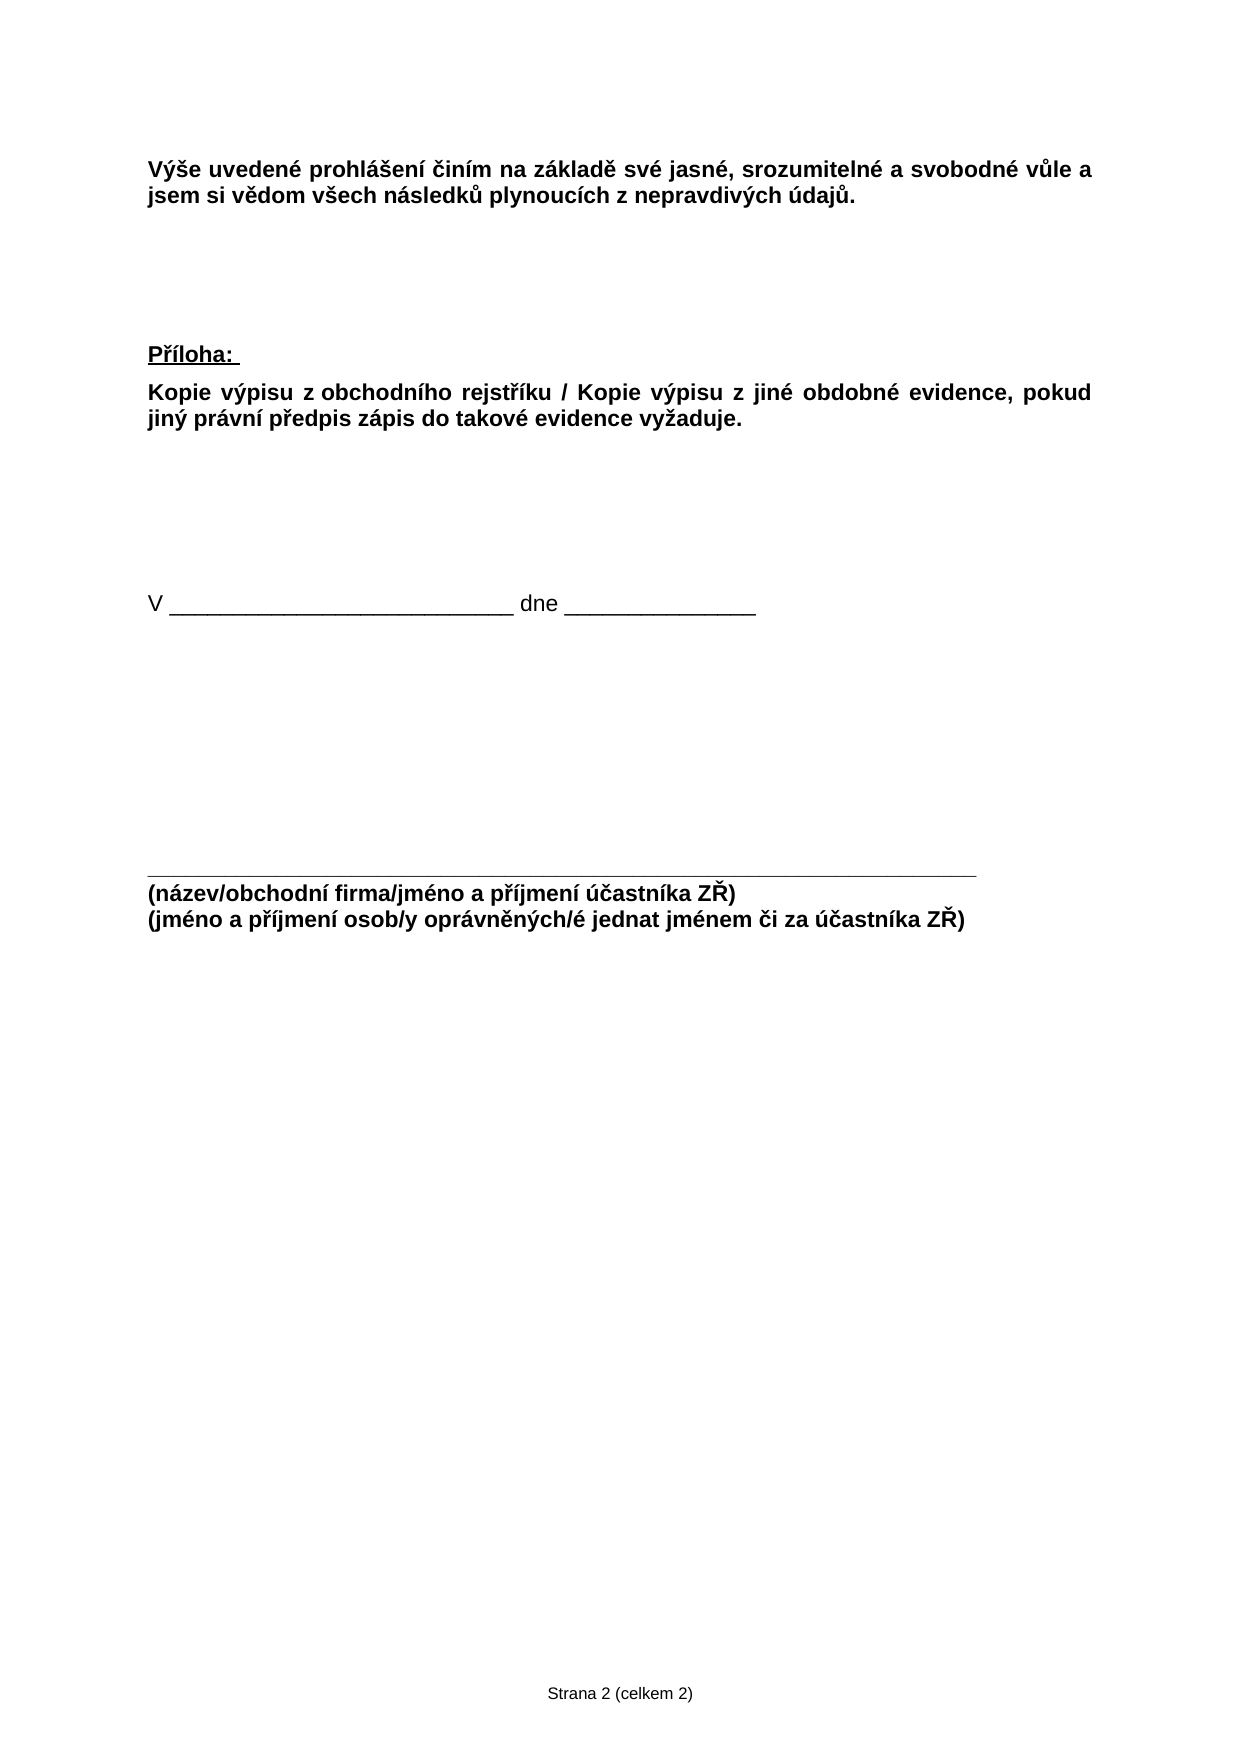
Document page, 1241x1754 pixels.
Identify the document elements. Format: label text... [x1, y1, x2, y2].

text (jméno a příjmení osob/y oprávněných/é jednat jménem či za účastníka ZŘ) [148, 906, 1093, 932]
text Kopie výpisu z obchodního rejstříku / Kopie výpisu z jiné obdobné evidence, pokud jiný právní předpis zápis do takové evidence vyžaduje. [148, 379, 1093, 432]
text _________________________________________________________________ [148, 853, 1093, 880]
text (název/obchodní firma/jméno a příjmení účastníka ZŘ) [148, 880, 1093, 906]
text V ___________________________ dne _______________ [148, 590, 1093, 616]
text Příloha: [148, 341, 1093, 367]
text Výše uvedené prohlášení činím na základě své jasné, srozumitelné a svobodné vůle a jsem si vědom všech následků plynoucích z nepravdivých údajů. [148, 156, 1093, 209]
